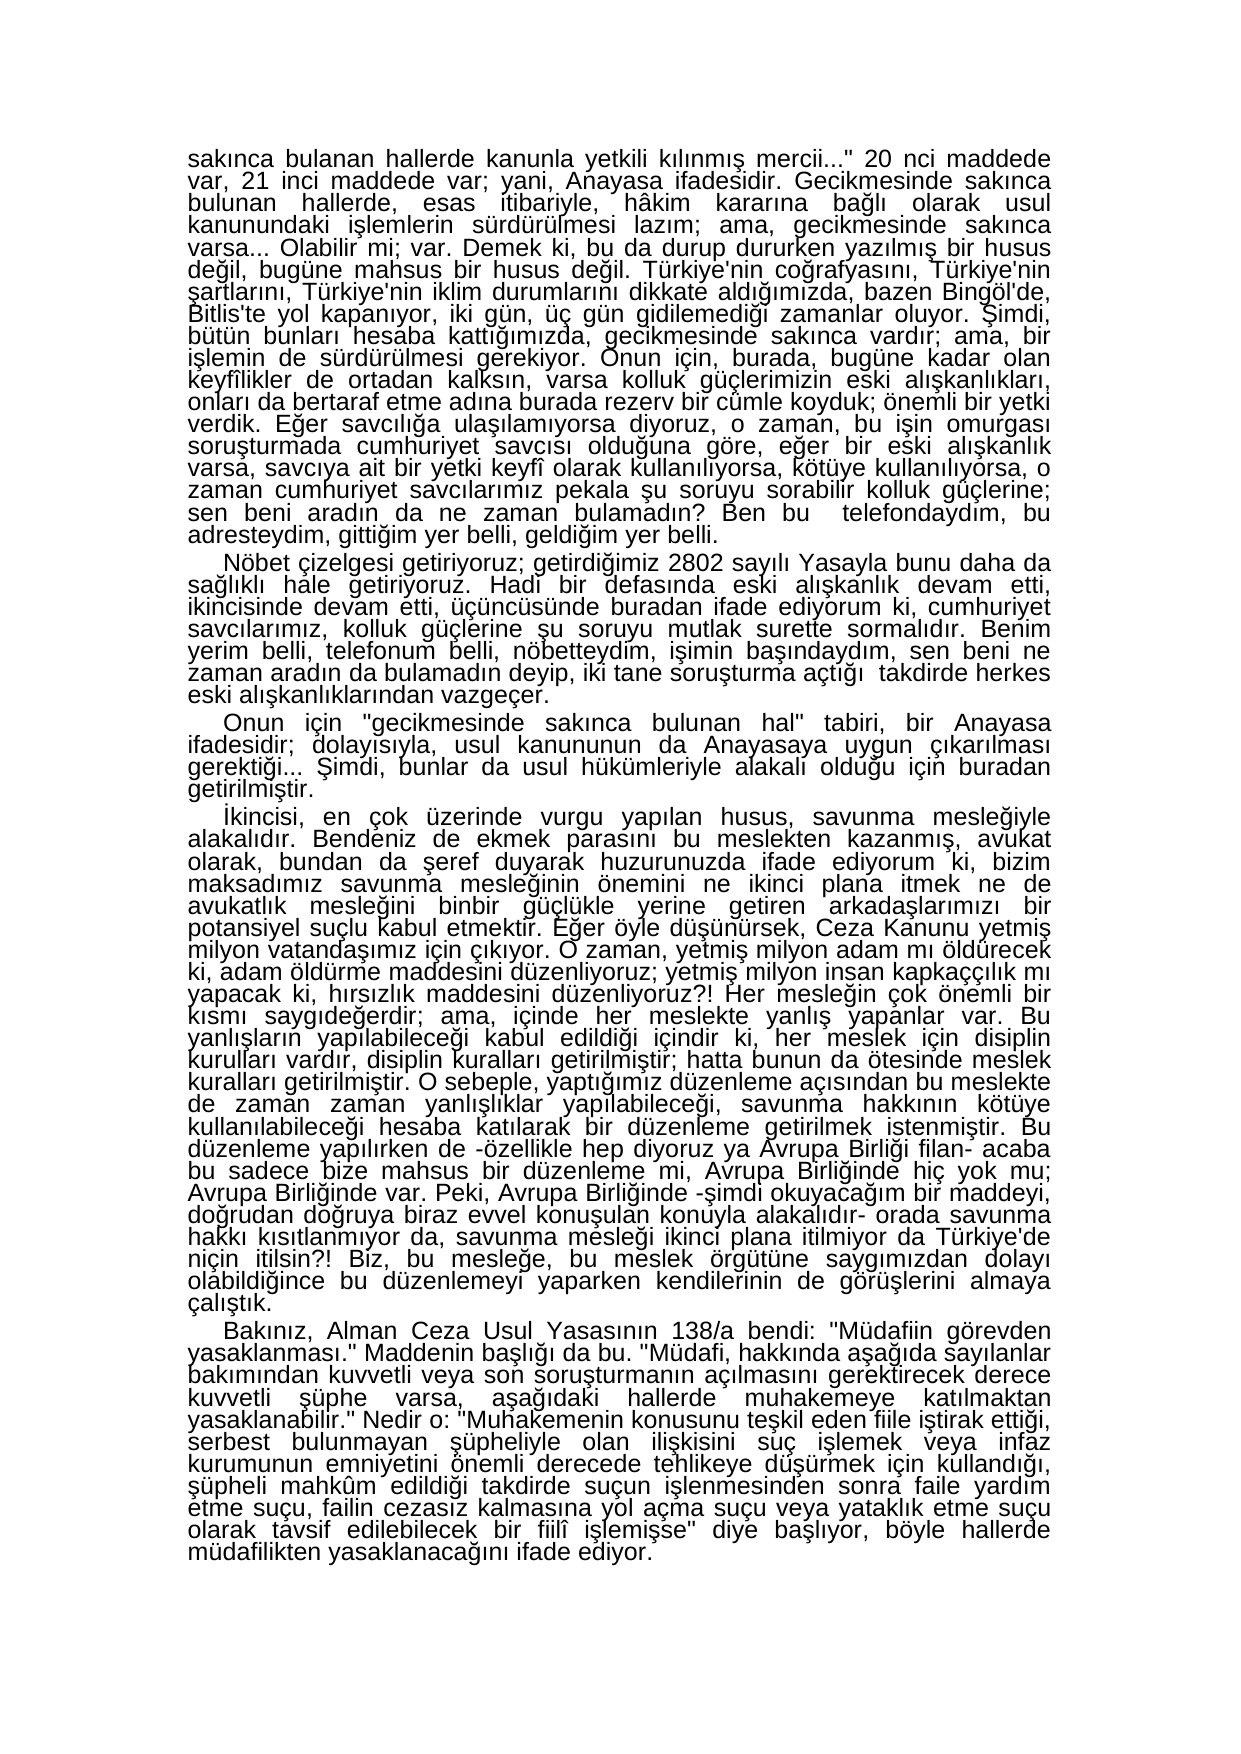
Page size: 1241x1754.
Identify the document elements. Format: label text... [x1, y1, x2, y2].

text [187, 150, 1053, 547]
text İkincisi, en çok üzerinde vurgu yapılan husus, savunma mesleğiyle alakalıdır. Bendeniz de ekmek parasını bu meslekten kazanmış, avukat olarak, bundan da şeref duyarak huzurunuzda ifade ediyorum ki, bizim maksadımız savunma mesleğinin önemini ne ikinci plana itmek ne de avukatlık mesleğini binbir güçlükle yerine getiren arkadaşlarımızı bir potansiyel suçlu kabul etmektir. Eğer öyle düşünürsek, Ceza Kanunu yetmiş milyon vatandaşımız için çıkıyor. O zaman, yetmiş milyon adam mı öldürecek ki, adam öldürme maddesini düzenliyoruz; yetmiş milyon insan kapkaççılık mı yapacak ki, hırsızlık maddesini düzenliyoruz?! Her mesleğin çok önemli bir kısmı saygıdeğerdir; ama, içinde her meslekte yanlış yapanlar var. Bu yanlışların yapılabileceği kabul edildiği içindir ki, her meslek için disiplin kurulları vardır, disiplin kuralları getirilmiştir; hatta bunun da ötesinde meslek kuralları getirilmiştir. O sebeple, yaptığımız düzenleme açısından bu meslekte de zaman zaman yanlışlıklar yapılabileceği, savunma hakkının kötüye kullanılabileceği hesaba katılarak bir düzenleme getirilmek istenmiştir. Bu düzenleme yapılırken de -özellikle hep diyoruz ya Avrupa Birliği filan- acaba bu sadece bize mahsus bir düzenleme mi, Avrupa Birliğinde hiç yok mu; Avrupa Birliğinde var. Peki, Avrupa Birliğinde -şimdi okuyacağım bir maddeyi, doğrudan doğruya biraz evvel konuşulan konuyla alakalıdır- orada savunma hakkı kısıtlanmıyor da, savunma mesleği ikinci plana itilmiyor da Türkiye'de niçin itilsin?! Biz, bu mesleğe, bu meslek örgütüne saygımızdan dolayı olabildiğince bu düzenlemeyi yaparken kendilerinin de görüşlerini almaya çalıştık. [187, 808, 1053, 1316]
text Onun için "gecikmesinde sakınca bulunan hal" tabiri, bir Anayasa ifadesidir; dolayısıyla, usul kanununun da Anayasaya uygun çıkarılması gerektiği... Şimdi, bunlar da usul hükümleriyle alakalı olduğu için buradan getirilmiştir. [187, 714, 1053, 802]
text Nöbet çizelgesi getiriyoruz; getirdiğimiz 2802 sayılı Yasayla bunu daha da sağlıklı hale getiriyoruz. Hadi bir defasında eski alışkanlık devam etti, ikincisinde devam etti, üçüncüsünde buradan ifade ediyorum ki, cumhuriyet savcılarımız, kolluk güçlerine şu soruyu mutlak surette sormalıdır. Benim yerim belli, telefonum belli, nöbetteydim, işimin başındaydım, sen beni ne zaman aradın da bulamadın deyip, iki tane soruşturma açtığı takdirde herkes eski alışkanlıklarından vazgeçer. [187, 553, 1053, 708]
text Bakınız, Alman Ceza Usul Yasasının 138/a bendi: "Müdafiin görevden yasaklanması." Maddenin başlığı da bu. "Müdafi, hakkında aşağıda sayılanlar bakımından kuvvetli veya son soruşturmanın açılmasını gerektirecek derece kuvvetli şüphe varsa, aşağıdaki hallerde muhakemeye katılmaktan yasaklanabilir." Nedir o: "Muhakemenin konusunu teşkil eden fiile iştirak ettiği, serbest bulunmayan şüpheliyle olan ilişkisini suç işlemek veya infaz kurumunun emniyetini önemli derecede tehlikeye düşürmek için kullandığı, şüpheli mahkûm edildiği takdirde suçun işlenmesinden sonra faile yardım etme suçu, failin cezasız kalmasına yol açma suçu veya yataklık etme suçu olarak tavsif edilebilecek bir fiilî işlemişse" diye başlıyor, böyle hallerde müdafilikten yasaklanacağını ifade ediyor. [187, 1322, 1053, 1565]
